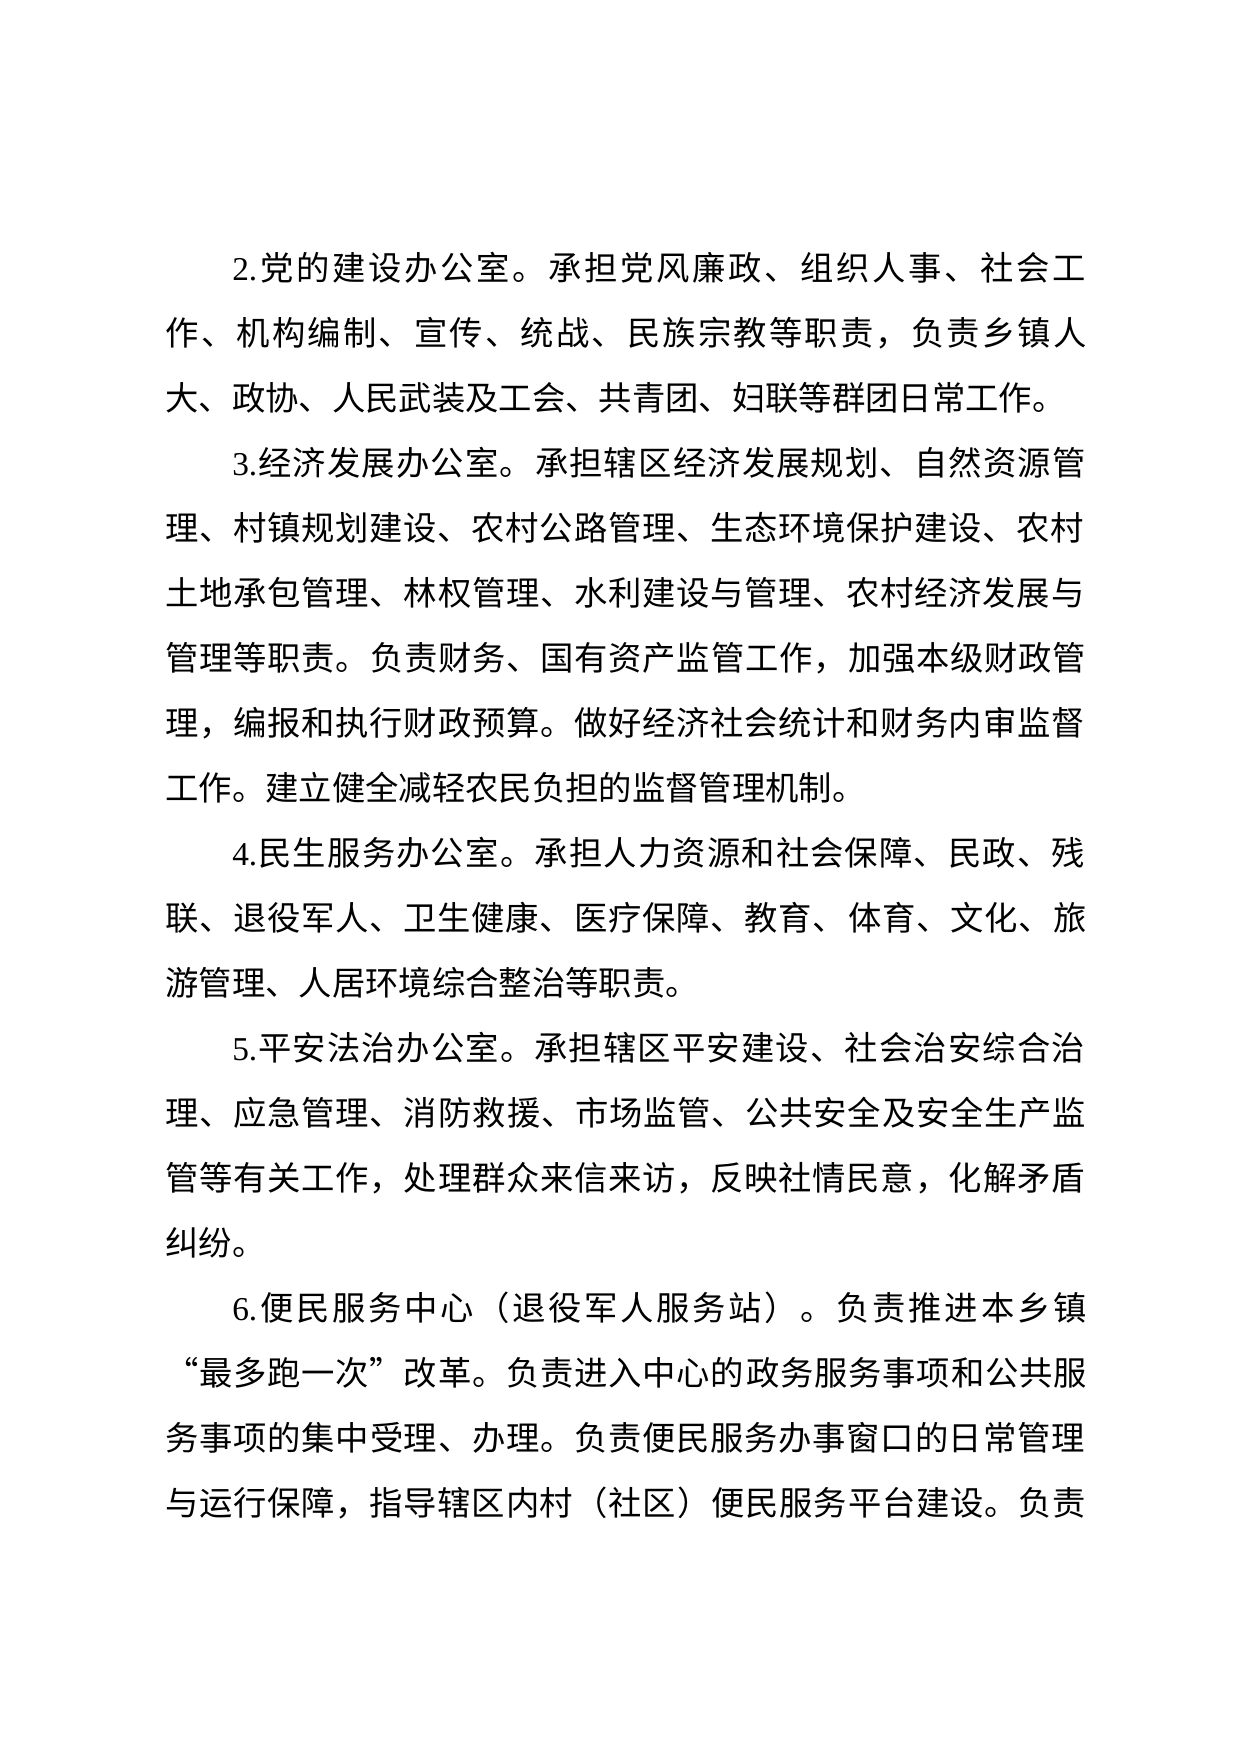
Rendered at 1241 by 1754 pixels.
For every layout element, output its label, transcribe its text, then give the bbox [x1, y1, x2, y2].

list 2.党的建设办公室。承担党风廉政、组织人事、社会工作、机构编制、宣传、统战、民族宗教等职责，负责乡镇人大、政协、人民武装及工会、共青团、妇联等群团日常工作。 [165, 233, 1087, 428]
list 3.经济发展办公室。承担辖区经济发展规划、自然资源管理、村镇规划建设、农村公路管理、生态环境保护建设、农村土地承包管理、林权管理、水利建设与管理、农村经济发展与管理等职责。负责财务、国有资产监管工作，加强本级财政管理，编报和执行财政预算。做好经济社会统计和财务内审监督工作。建立健全减轻农民负担的监督管理机制。 [165, 428, 1087, 818]
list 4.民生服务办公室。承担人力资源和社会保障、民政、残联、退役军人、卫生健康、医疗保障、教育、体育、文化、旅游管理、人居环境综合整治等职责。 [165, 818, 1087, 1013]
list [165, 1273, 1087, 1533]
list 5.平安法治办公室。承担辖区平安建设、社会治安综合治理、应急管理、消防救援、市场监管、公共安全及安全生产监管等有关工作，处理群众来信来访，反映社情民意，化解矛盾纠纷。 [165, 1013, 1087, 1273]
